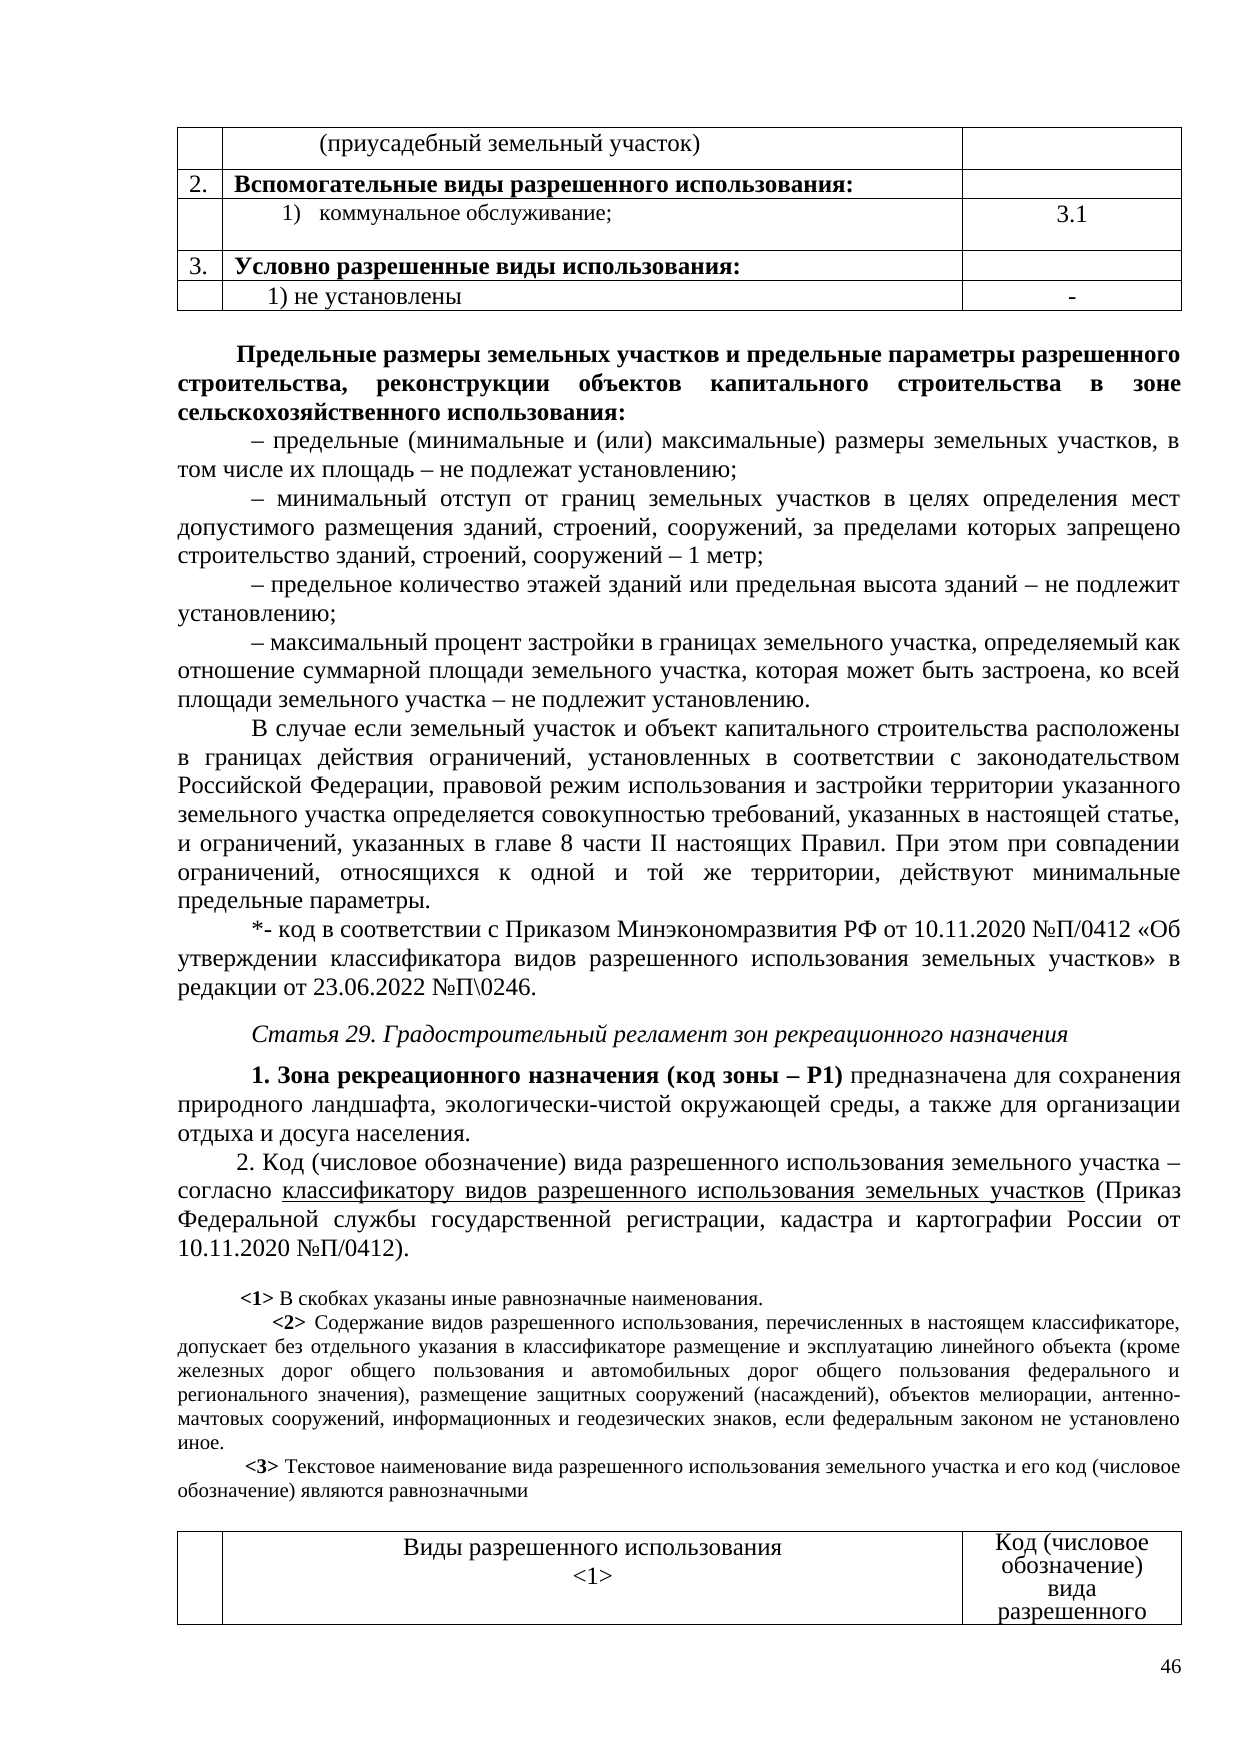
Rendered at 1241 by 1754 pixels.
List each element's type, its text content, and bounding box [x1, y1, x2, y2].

text – предельные (минимальные и (или) максимальные) размеры земельных участков, в том числе их площадь – не подлежат установлению; [177, 426, 1181, 483]
text – максимальный процент застройки в границах земельного участка, определяемый как отношение суммарной площади земельного участка, которая может быть застроена, ко всей площади земельного участка – не подлежит установлению. [177, 627, 1181, 713]
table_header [963, 1532, 1181, 1624]
table_header [178, 1532, 222, 1624]
table_cell 2. [178, 170, 222, 198]
table_cell Условно разрешенные виды использования: [223, 251, 962, 280]
table_cell [963, 251, 1181, 280]
text – предельное количество этажей зданий или предельная высота зданий – не подлежит установлению; [177, 569, 1181, 627]
text *- код в соответствии с Приказом Минэкономразвития РФ от 10.11.2020 №П/0412 «Об утверждении классификатора видов разрешенного использования земельных участков» в редакции от 23.06.2022 №П\0246. [177, 914, 1181, 1001]
table_cell [178, 128, 222, 168]
text <1> В скобках указаны иные равнозначные наименования. [177, 1286, 1181, 1310]
text Предельные размеры земельных участков и предельные параметры разрешенного строительства, реконструкции объектов капитального строительства в зоне сельскохозяйственного использования: [177, 339, 1181, 426]
table_cell 3. [178, 251, 222, 280]
text <2> Содержание видов разрешенного использования, перечисленных в настоящем классификаторе, допускает без отдельного указания в классификаторе размещение и эксплуатацию линейного объекта (кроме железных дорог общего пользования и автомобильных дорог общего пользования федерального и регионального значения), размещение защитных сооружений (насаждений), объектов мелиорации, антенно-мачтовых сооружений, информационных и геодезических знаков, если федеральным законом не установлено иное. [177, 1310, 1181, 1454]
table_cell 3.1 [963, 199, 1181, 250]
text – минимальный отступ от границ земельных участков в целях определения мест допустимого размещения зданий, строений, сооружений, за пределами которых запрещено строительство зданий, строений, сооружений – 1 метр; [177, 483, 1181, 569]
table_cell [178, 199, 222, 250]
table_cell Вспомогательные виды разрешенного использования: [223, 170, 962, 198]
text 1. Зона рекреационного назначения (код зоны – Р1) предназначена для сохранения природного ландшафта, экологически-чистой окружающей среды, а также для организации отдыха и досуга населения. [177, 1061, 1181, 1147]
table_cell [223, 128, 962, 168]
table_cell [963, 128, 1181, 168]
table_cell - [963, 281, 1181, 309]
table_cell коммунальное обслуживание; [223, 199, 962, 250]
table_cell [963, 170, 1181, 198]
table_cell 1) не установлены [223, 281, 962, 309]
text В случае если земельный участок и объект капитального строительства расположены в границах действия ограничений, установленных в соответствии с законодательством Российской Федерации, правовой режим использования и застройки территории указанного земельного участка определяется совокупностью требований, указанных в настоящей статье, и ограничений, указанных в главе 8 части II настоящих Правил. При этом при совпадении ограничений, относящихся к одной и той же территории, действуют минимальные предельные параметры. [177, 713, 1181, 914]
text <3> Текстовое наименование вида разрешенного использования земельного участка и его код (числовое обозначение) являются равнозначными [177, 1454, 1181, 1502]
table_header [223, 1532, 962, 1624]
text 2. Код (числовое обозначение) вида разрешенного использования земельного участка – согласно классификатору видов разрешенного использования земельных участков (Приказ Федеральной службы государственной регистрации, кадастра и картографии России от 10.11.2020 №П/0412). [177, 1147, 1181, 1262]
text Статья 29. Градостроительный регламент зон рекреационного назначения [177, 1019, 1181, 1048]
table_cell [178, 281, 222, 309]
